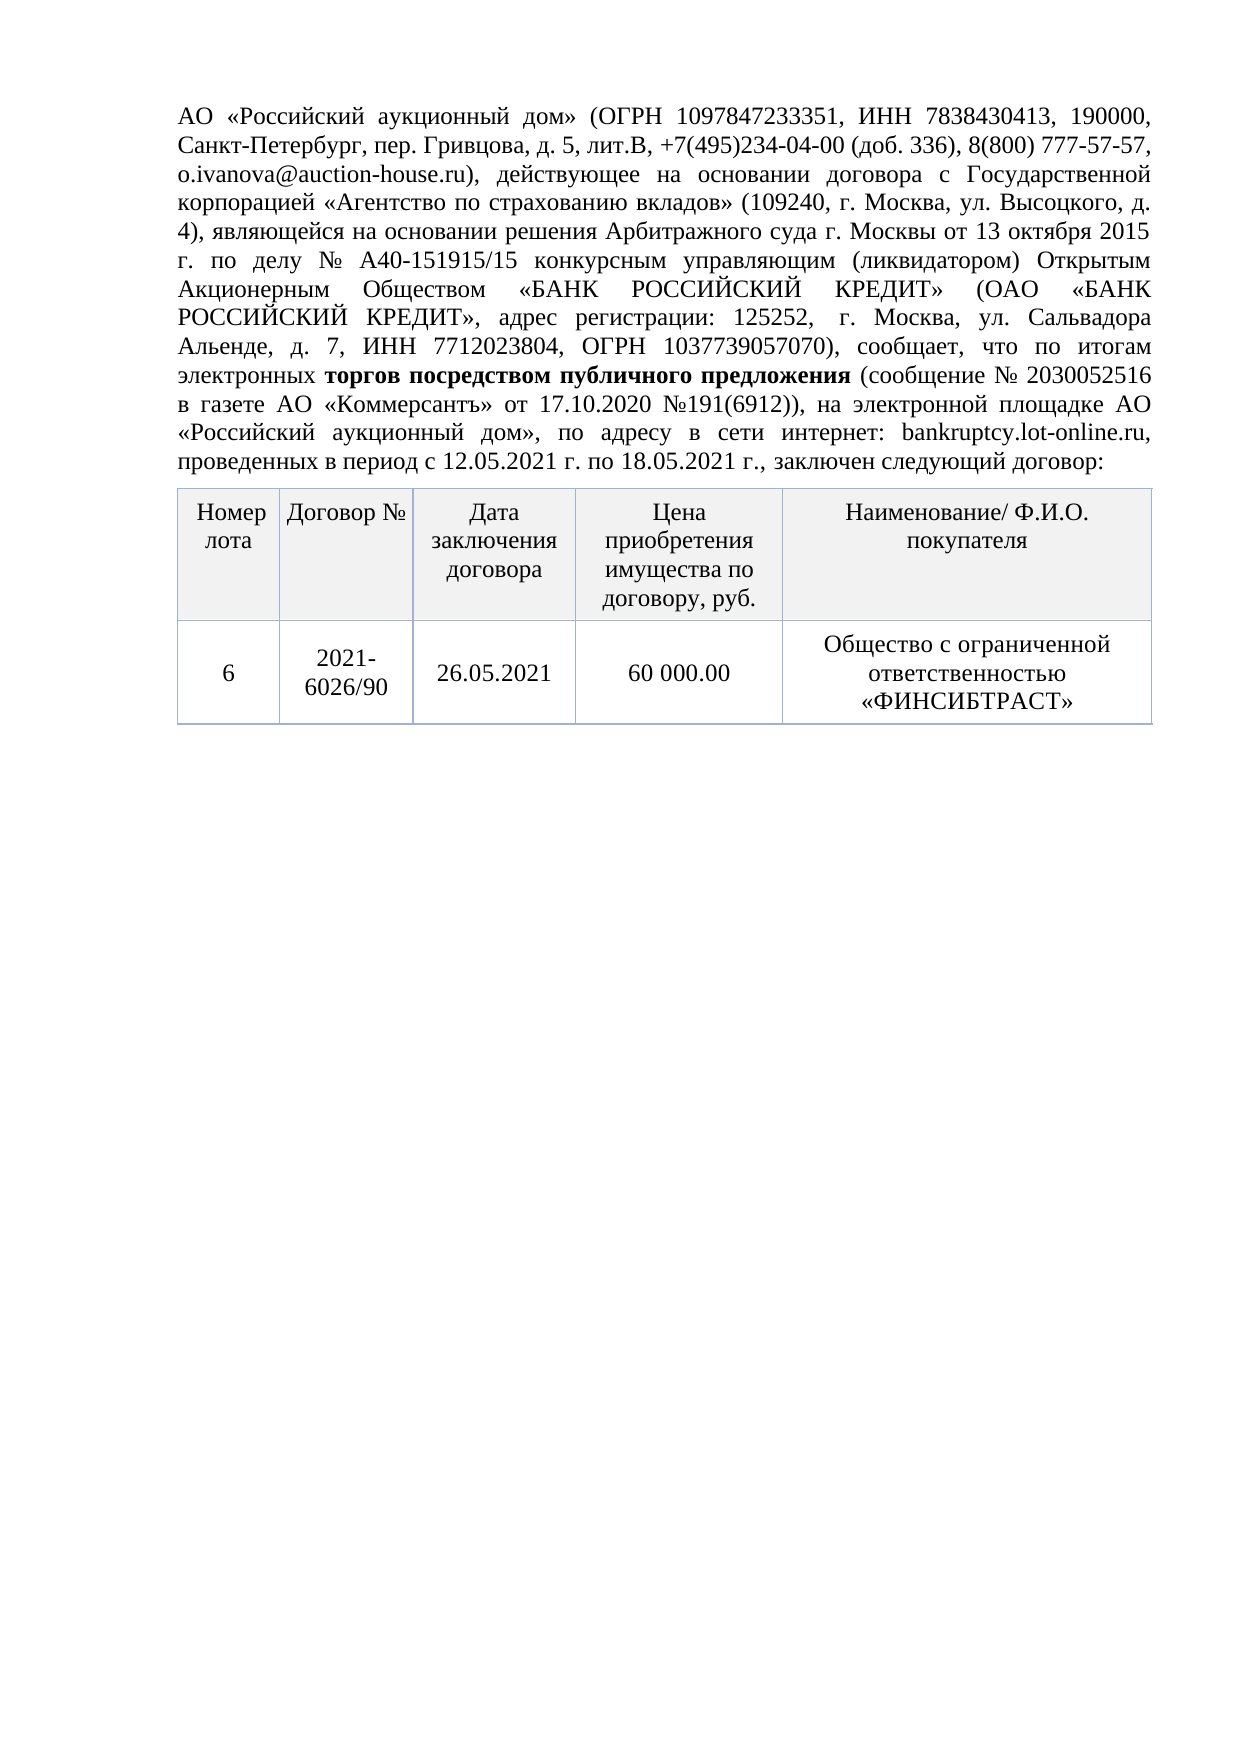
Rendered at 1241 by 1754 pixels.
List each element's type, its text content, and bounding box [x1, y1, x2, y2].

table_header Договор № [280, 489, 412, 619]
text АО «Российский аукционный дом» (ОГРН 1097847233351, ИНН 7838430413, 190000, Санкт-Петербург, пер. Гривцова, д. 5, лит.В, +7(495)234-04-00 (доб. 336), 8(800) 777-57-57, o.ivanova@auction-house.ru), действующее на основании договора с Государственной корпорацией «Агентство по страхованию вкладов» (109240, г. Москва, ул. Высоцкого, д. 4), являющейся на основании решения Арбитражного суда г. Москвы от 13 октября 2015 г. по делу № А40-151915/15 конкурсным управляющим (ликвидатором) Открытым Акционерным Обществом «БАНК РОССИЙСКИЙ КРЕДИТ» (ОАО «БАНК РОССИЙСКИЙ КРЕДИТ», адрес регистрации: 125252, г. Москва, ул. Сальвадора Альенде, д. 7, ИНН 7712023804, ОГРН 1037739057070), сообщает, что по итогам электронных торгов посредством публичного предложения (сообщение № 2030052516 в газете АО «Коммерсантъ» от 17.10.2020 №191(6912)), на электронной площадке АО «Российский аукционный дом», по адресу в сети интернет: bankruptcy.lot-online.ru, проведенных в период с 12.05.2021 г. по 18.05.2021 г., заключен следующий договор: [177, 101, 1152, 475]
table_cell 60 000.00 [576, 621, 782, 723]
table_cell Общество с ограниченной ответственностью «ФИНСИБТРАСТ» [783, 621, 1151, 723]
table_header Наименование/ Ф.И.О. покупателя [783, 489, 1151, 619]
table_header Дата заключения договора [414, 489, 575, 619]
table_cell 2021-6026/90 [280, 621, 412, 723]
table_header Цена приобретения имущества по договору, руб. [576, 489, 782, 619]
table_cell 26.05.2021 [414, 621, 575, 723]
table_header Номер лота [178, 489, 279, 619]
table_cell 6 [178, 621, 279, 723]
